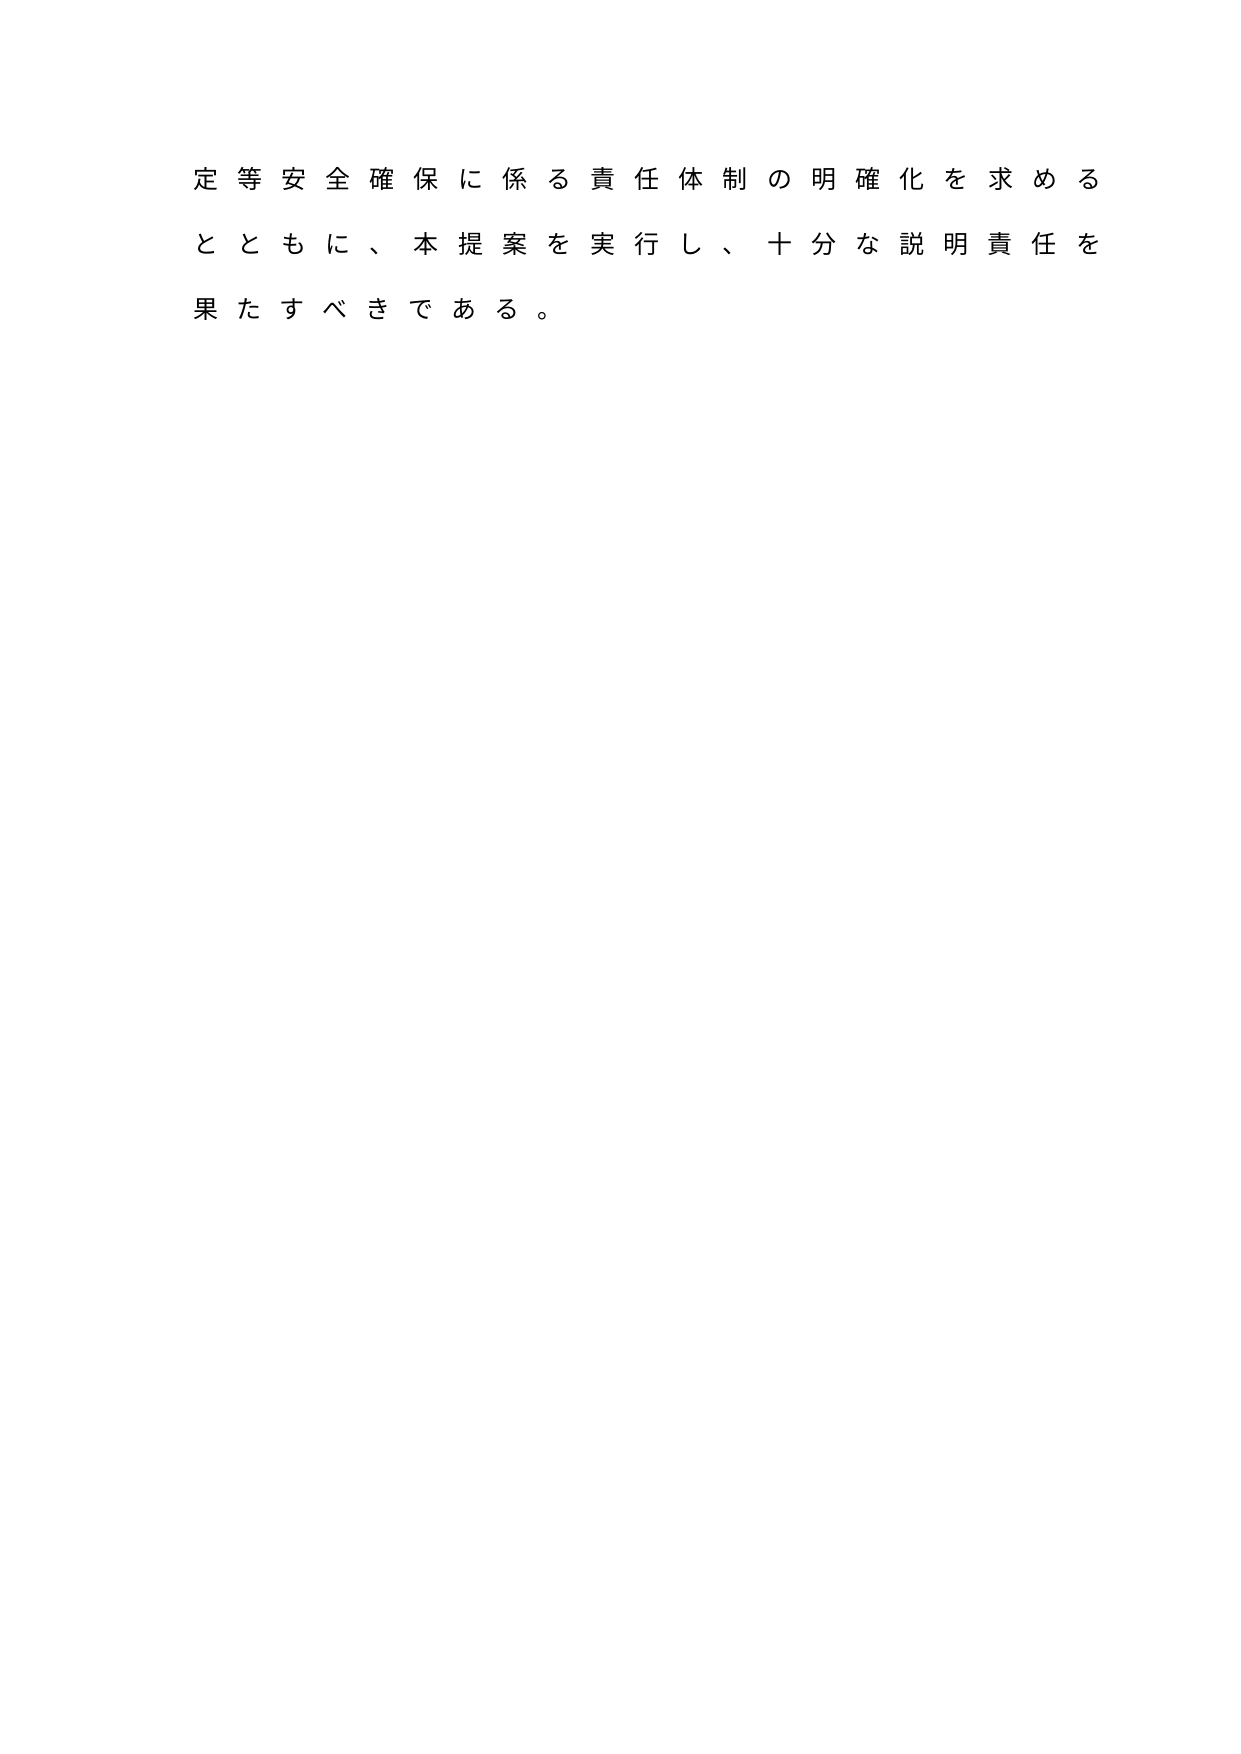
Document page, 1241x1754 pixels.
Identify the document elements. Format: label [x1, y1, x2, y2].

text [171, 145, 1120, 339]
